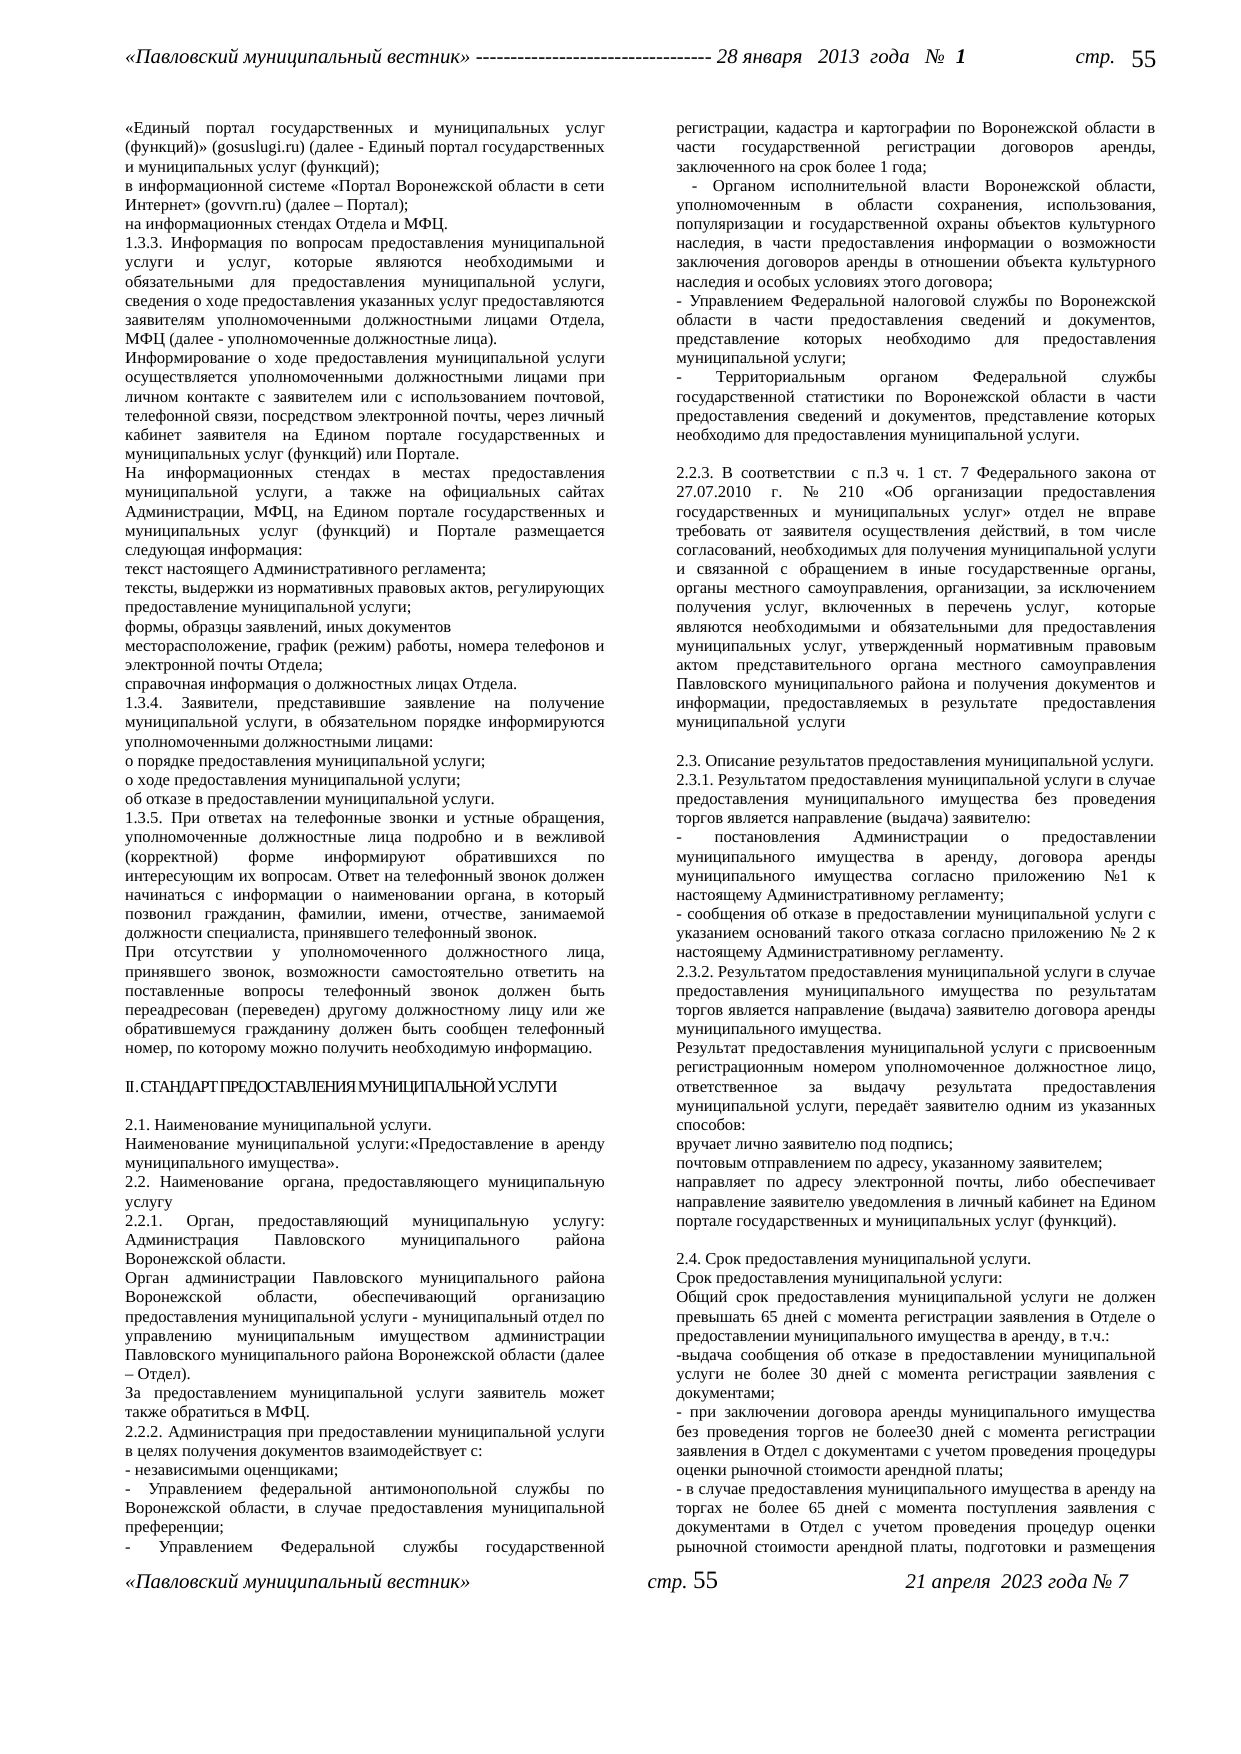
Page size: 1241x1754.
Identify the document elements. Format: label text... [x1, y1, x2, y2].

text 2.3.2. Результатом предоставления муниципальной услуги в случае предоставления муниципального имущества по результатам торгов является направление (выдача) заявителю договора аренды муниципального имущества. [676, 961, 1156, 1038]
text Орган администрации Павловского муниципального района Воронежской области, обеспечивающий организацию предоставления муниципальной услуги - муниципальный отдел по управлению муниципальным имуществом администрации Павловского муниципального района Воронежской области (далее – Отдел). [125, 1268, 605, 1383]
text 1.3.4. Заявители, представившие заявление на получение муниципальной услуги, в обязательном порядке информируются уполномоченными должностными лицами: [125, 693, 605, 751]
text 2.2. Наименование органа, предоставляющего муниципальную услугу [125, 1172, 605, 1211]
text Наименование муниципальной услуги:«Предоставление в аренду муниципального имущества». [125, 1134, 605, 1172]
text 2.2.1. Орган, предоставляющий муниципальную услугу: Администрация Павловского муниципального района Воронежской области. [125, 1211, 605, 1268]
text почтовым отправлением по адресу, указанному заявителем; [676, 1153, 1156, 1172]
text 2.1. Наименование муниципальной услуги. [125, 1115, 605, 1134]
text о ходе предоставления муниципальной услуги; [125, 770, 605, 789]
text в информационной системе «Портал Воронежской области в сети Интернет» (govvrn.ru) (далее – Портал); [125, 176, 605, 214]
text II. СТАНДАРТ ПРЕДОСТАВЛЕНИЯ МУНИЦИПАЛЬНОЙ УСЛУГИ [125, 1076, 605, 1096]
text - независимыми оценщиками; [125, 1460, 605, 1479]
text Общий срок предоставления муниципальной услуги не должен превышать 65 дней с момента регистрации заявления в Отделе о предоставлении муниципального имущества в аренду, в т.ч.: [676, 1287, 1156, 1345]
text на информационных стендах Отдела и МФЦ. [125, 214, 605, 233]
text справочная информация о должностных лицах Отдела. [125, 674, 605, 693]
text - при заключении договора аренды муниципального имущества без проведения торгов не более30 дней с момента регистрации заявления в Отдел с документами с учетом проведения процедуры оценки рыночной стоимости арендной платы; [676, 1402, 1156, 1479]
text об отказе в предоставлении муниципальной услуги. [125, 789, 605, 808]
text На информационных стендах в местах предоставления муниципальной услуги, а также на официальных сайтах Администрации, МФЦ, на Едином портале государственных и муниципальных услуг (функций) и Портале размещается следующая информация: [125, 463, 605, 559]
text формы, образцы заявлений, иных документов [125, 616, 605, 636]
text 2.3.1. Результатом предоставления муниципальной услуги в случае предоставления муниципального имущества без проведения торгов является направление (выдача) заявителю: [676, 770, 1156, 827]
text - Управлением Федеральной налоговой службы по Воронежской области в части предоставления сведений и документов, представление которых необходимо для предоставления муниципальной услуги; [676, 291, 1156, 367]
text 1.3.5. При ответах на телефонные звонки и устные обращения, уполномоченные должностные лица подробно и в вежливой (корректной) форме информируют обратившихся по интересующим их вопросам. Ответ на телефонный звонок должен начинаться с информации о наименовании органа, в который позвонил гражданин, фамилии, имени, отчестве, занимаемой должности специалиста, принявшего телефонный звонок. [125, 808, 605, 942]
text вручает лично заявителю под подпись; [676, 1134, 1156, 1153]
text о порядке предоставления муниципальной услуги; [125, 751, 605, 770]
text месторасположение, график (режим) работы, номера телефонов и электронной почты Отдела; [125, 636, 605, 674]
text - Территориальным органом Федеральной службы государственной статистики по Воронежской области в части предоставления сведений и документов, представление которых необходимо для предоставления муниципальной услуги. [676, 367, 1156, 444]
text 2.3. Описание результатов предоставления муниципальной услуги. [676, 751, 1156, 770]
text - Управлением Федеральной службы государственной регистрации, кадастра и картографии по Воронежской области в части государственной регистрации договоров аренды, заключенного на срок более 1 года; [676, 118, 1156, 176]
text Результат предоставления муниципальной услуги с присвоенным регистрационным номером уполномоченное должностное лицо, ответственное за выдачу результата предоставления муниципальной услуги, передаёт заявителю одним из указанных способов: [676, 1038, 1156, 1134]
text текст настоящего Административного регламента; [125, 559, 605, 578]
text 2.2.2. Администрация при предоставлении муниципальной услуги в целях получения документов взаимодействует с: [125, 1421, 605, 1460]
text направляет по адресу электронной почты, либо обеспечивает направление заявителю уведомления в личный кабинет на Едином портале государственных и муниципальных услуг (функций). [676, 1172, 1156, 1230]
text - Органом исполнительной власти Воронежской области, уполномоченным в области сохранения, использования, популяризации и государственной охраны объектов культурного наследия, в части предоставления информации о возможности заключения договоров аренды в отношении объекта культурного наследия и особых условиях этого договора; [676, 176, 1156, 291]
text - Управлением федеральной антимонопольной службы по Воронежской области, в случае предоставления муниципальной преференции; [125, 1479, 605, 1536]
text -выдача сообщения об отказе в предоставлении муниципальной услуги не более 30 дней с момента регистрации заявления с документами; [676, 1345, 1156, 1402]
text За предоставлением муниципальной услуги заявитель может также обратиться в МФЦ. [125, 1383, 605, 1421]
text - постановления Администрации о предоставлении муниципального имущества в аренду, договора аренды муниципального имущества согласно приложению №1 к настоящему Административному регламенту; [676, 827, 1156, 904]
text Срок предоставления муниципальной услуги: [676, 1268, 1156, 1287]
text - сообщения об отказе в предоставлении муниципальной услуги с указанием оснований такого отказа согласно приложению № 2 к настоящему Административному регламенту. [676, 904, 1156, 961]
text 2.4. Срок предоставления муниципальной услуги. [676, 1249, 1156, 1268]
text Информирование о ходе предоставления муниципальной услуги осуществляется уполномоченными должностными лицами при личном контакте с заявителем или с использованием почтовой, телефонной связи, посредством электронной почты, через личный кабинет заявителя на Едином портале государственных и муниципальных услуг (функций) или Портале. [125, 348, 605, 463]
text тексты, выдержки из нормативных правовых актов, регулирующих предоставление муниципальной услуги; [125, 578, 605, 616]
text При отсутствии у уполномоченного должностного лица, принявшего звонок, возможности самостоятельно ответить на поставленные вопросы телефонный звонок должен быть переадресован (переведен) другому должностному лицу или же обратившемуся гражданину должен быть сообщен телефонный номер, по которому можно получить необходимую информацию. [125, 942, 605, 1057]
text 1.3.3. Информация по вопросам предоставления муниципальной услуги и услуг, которые являются необходимыми и обязательными для предоставления муниципальной услуги, сведения о ходе предоставления указанных услуг предоставляются заявителям уполномоченными должностными лицами Отдела, МФЦ (далее - уполномоченные должностные лица). [125, 233, 605, 348]
text 2.2.3. В соответствии с п.3 ч. 1 ст. 7 Федерального закона от 27.07.2010 г. № 210 «Об организации предоставления государственных и муниципальных услуг» отдел не вправе требовать от заявителя осуществления действий, в том числе согласований, необходимых для получения муниципальной услуги и связанной с обращением в иные государственные органы, органы местного самоуправления, организации, за исключением получения услуг, включенных в перечень услуг, которые являются необходимыми и обязательными для предоставления муниципальных услуг, утвержденный нормативным правовым актом представительного органа местного самоуправления Павловского муниципального района и получения документов и информации, предоставляемых в результате предоставления муниципальной услуги [676, 463, 1156, 731]
